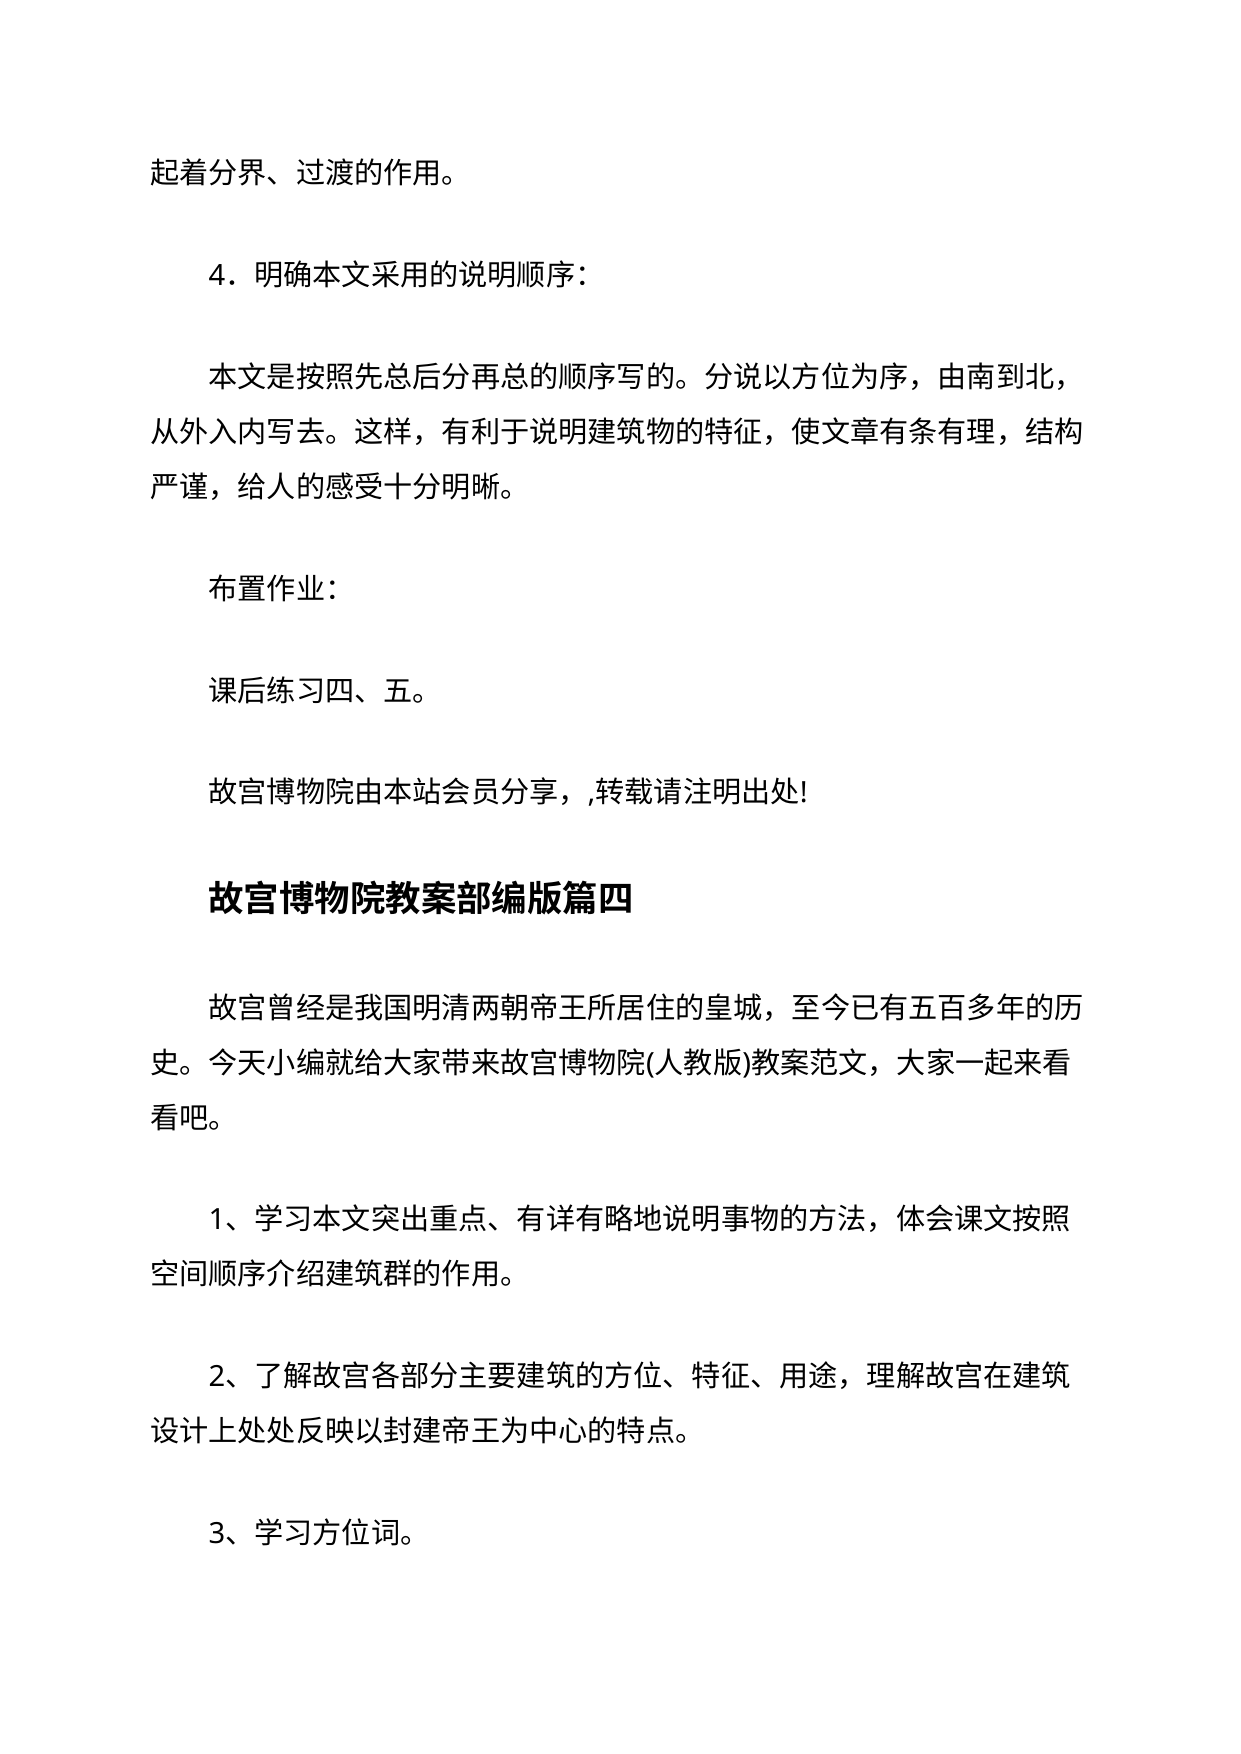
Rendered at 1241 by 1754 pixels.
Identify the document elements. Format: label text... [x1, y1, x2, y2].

text 4．明确本文采用的说明顺序： [150, 252, 1090, 294]
text 2、了解故宫各部分主要建筑的方位、特征、用途，理解故宫在建筑设计上处处反映以封建帝王为中心的特点。 [150, 1353, 1090, 1450]
text 3、学习方位词。 [150, 1509, 1090, 1552]
text 布置作业： [150, 565, 1090, 608]
text 课后练习四、五。 [150, 667, 1090, 709]
text 1、学习本文突出重点、有详有略地说明事物的方法，体会课文按照空间顺序介绍建筑群的作用。 [150, 1196, 1090, 1293]
text 故宫博物院教案部编版篇四 [150, 871, 1090, 922]
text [150, 150, 1090, 192]
text 故宫博物院由本站会员分享，,转载请注明出处! [150, 769, 1090, 811]
text 故宫曾经是我国明清两朝帝王所居住的皇城，至今已有五百多年的历史。今天小编就给大家带来故宫博物院(人教版)教案范文，大家一起来看看吧。 [150, 984, 1090, 1136]
text 本文是按照先总后分再总的顺序写的。分说以方位为序，由南到北，从外入内写去。这样，有利于说明建筑物的特征，使文章有条有理，结构严谨，给人的感受十分明晰。 [150, 354, 1090, 506]
